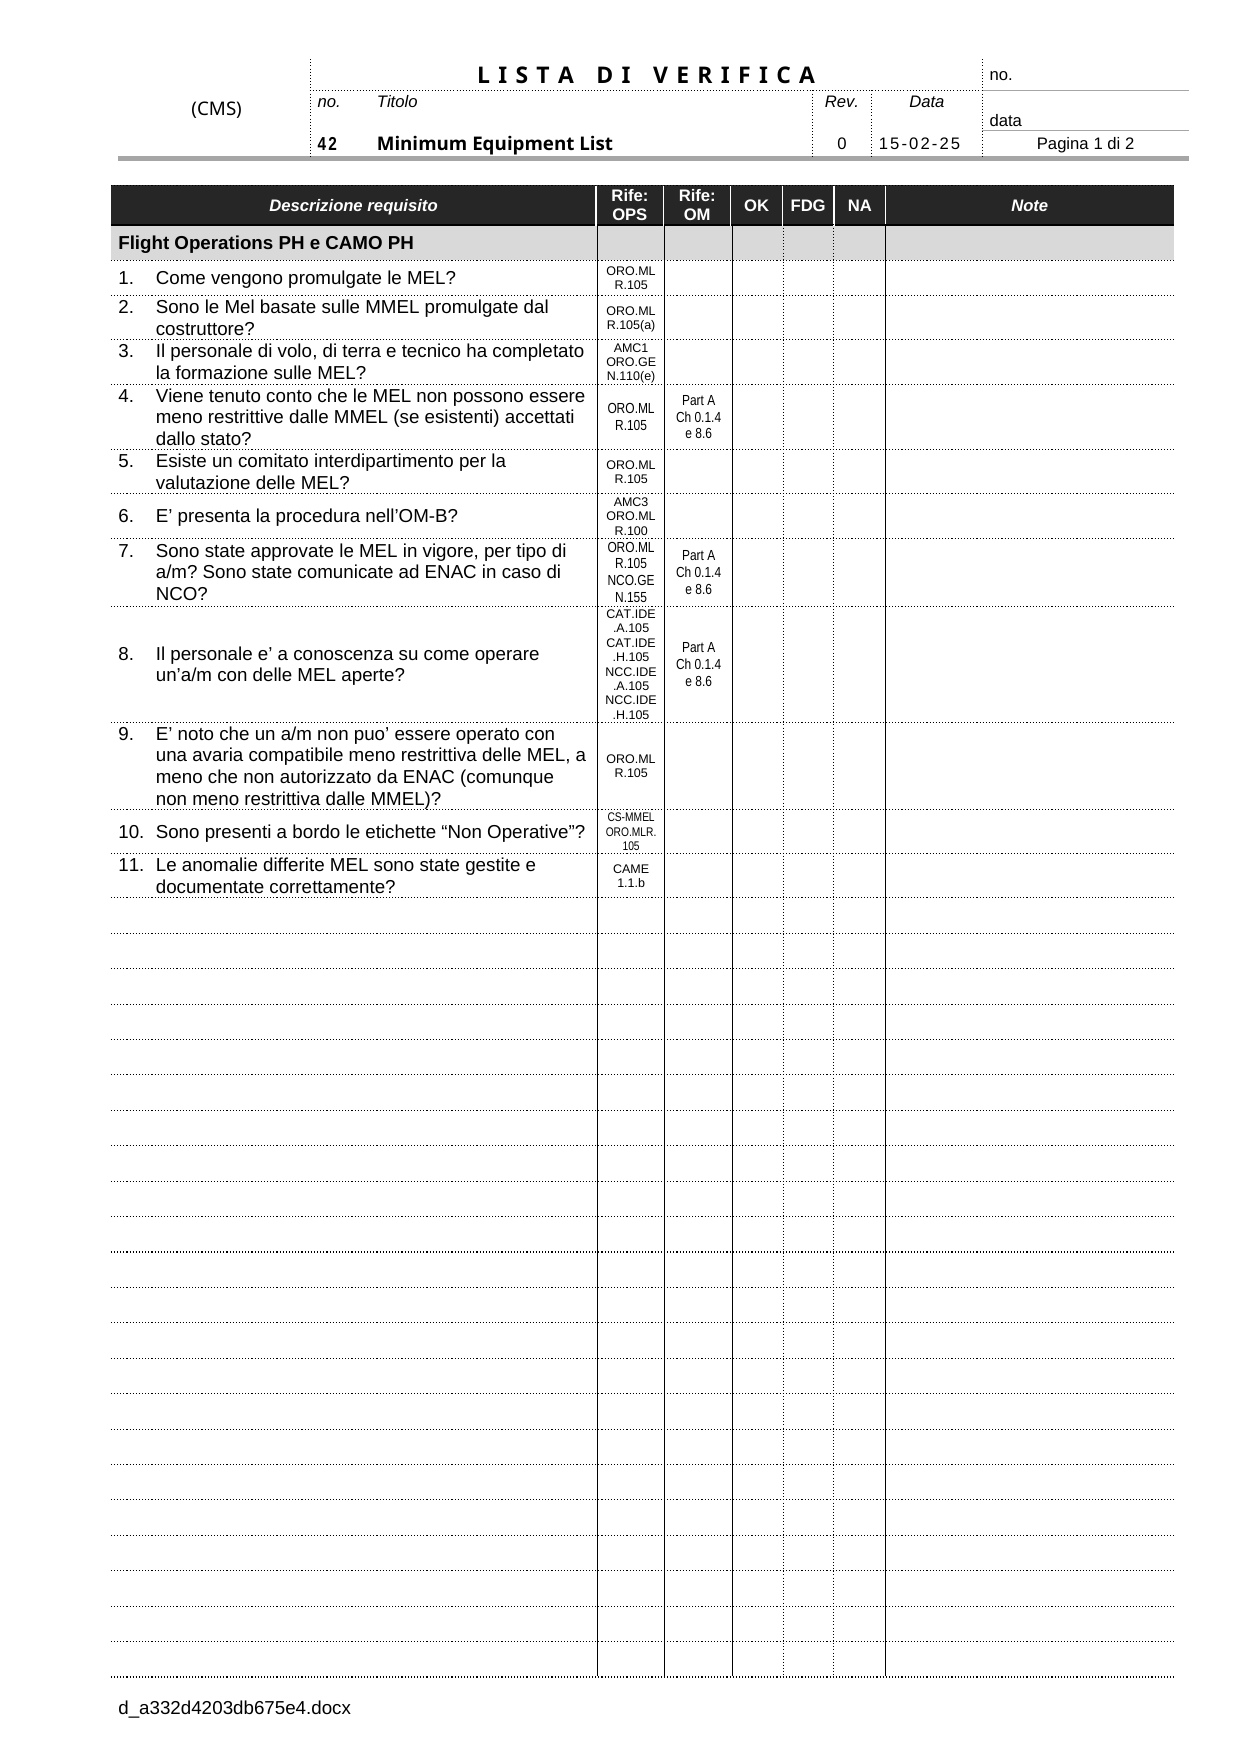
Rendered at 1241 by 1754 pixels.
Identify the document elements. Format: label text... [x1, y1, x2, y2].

table_cell [598, 226, 664, 260]
table_cell [111, 1358, 597, 1393]
table_cell [886, 260, 1174, 295]
table_cell [665, 1145, 732, 1181]
table_cell [783, 449, 834, 493]
table_cell [598, 1216, 664, 1251]
table_cell [886, 1606, 1174, 1641]
table_header Rife: OPS [596, 185, 663, 224]
table_cell [783, 538, 834, 606]
table_cell [111, 1181, 597, 1216]
table_cell [598, 1322, 664, 1358]
table_cell [665, 1499, 732, 1535]
table_cell [834, 606, 885, 722]
table_cell [834, 449, 885, 493]
table_cell [834, 933, 885, 968]
table_cell [886, 968, 1174, 1003]
table_cell [834, 1429, 885, 1464]
table_cell [665, 1004, 732, 1039]
table_cell [886, 1251, 1174, 1287]
table_cell [886, 226, 1174, 260]
table_cell [111, 1535, 597, 1570]
table_cell [834, 1181, 885, 1216]
table_cell [834, 1251, 885, 1287]
table_cell CS-MMEL ORO.MLR.105 [598, 809, 664, 853]
table_cell [111, 1393, 597, 1428]
table_cell [598, 1393, 664, 1428]
table_cell Sono presenti a bordo le etichette “Non Operative”? [111, 809, 597, 853]
table_cell [733, 1535, 783, 1570]
table_cell [783, 1287, 834, 1322]
table_cell [598, 1464, 664, 1499]
table_cell [783, 1464, 834, 1499]
table_cell [783, 1641, 834, 1676]
table_cell [598, 1570, 664, 1606]
table_cell [834, 1287, 885, 1322]
table_cell [665, 809, 732, 853]
table_cell [733, 1004, 783, 1039]
table_cell CAME 1.1.b [598, 853, 664, 897]
table_cell [665, 1393, 732, 1428]
table_cell [783, 897, 834, 933]
table_cell [783, 295, 834, 339]
table_cell [783, 493, 834, 537]
table_cell ORO.MLR.105 [598, 722, 664, 809]
table_cell [733, 1429, 783, 1464]
table_cell [733, 1251, 783, 1287]
table_cell [733, 606, 783, 722]
table_cell [783, 339, 834, 383]
table_cell [886, 1393, 1174, 1428]
table_cell [834, 897, 885, 933]
table_cell [886, 897, 1174, 933]
table_cell [783, 606, 834, 722]
table_cell [733, 449, 783, 493]
table_cell [886, 1039, 1174, 1074]
table_cell [783, 1145, 834, 1181]
table_cell [733, 1287, 783, 1322]
table_cell [111, 933, 597, 968]
table_cell ORO.MLR.105 [598, 449, 664, 493]
table_cell [111, 1110, 597, 1145]
table_cell [733, 538, 783, 606]
table_cell [733, 493, 783, 537]
table_cell [733, 968, 783, 1003]
table_cell [733, 809, 783, 853]
table_cell [834, 1074, 885, 1110]
table_cell [733, 1181, 783, 1216]
table_cell [111, 1641, 597, 1676]
table_cell [665, 226, 732, 260]
table_cell [886, 384, 1174, 449]
table_cell [783, 1074, 834, 1110]
table_header NA [834, 185, 885, 224]
table_cell Sono le Mel basate sulle MMEL promulgate dal costruttore? [111, 295, 597, 339]
table_cell [886, 1216, 1174, 1251]
table_cell [783, 722, 834, 809]
table_cell Flight Operations PH e CAMO PH [111, 226, 597, 260]
table_cell [783, 384, 834, 449]
table_cell [665, 1535, 732, 1570]
table_cell [598, 1181, 664, 1216]
table_header Note [886, 185, 1174, 224]
table_cell [598, 897, 664, 933]
table_cell [834, 1004, 885, 1039]
table_cell ORO.MLR.105 [598, 384, 664, 449]
table_cell [665, 1322, 732, 1358]
table_cell [598, 1004, 664, 1039]
table_cell Come vengono promulgate le MEL? [111, 260, 597, 295]
table_cell [733, 226, 783, 260]
table_cell [733, 1499, 783, 1535]
table_cell [834, 1216, 885, 1251]
table_cell [598, 1606, 664, 1641]
table_cell [733, 384, 783, 449]
table_cell [598, 1429, 664, 1464]
table_cell [834, 1393, 885, 1428]
table_cell [665, 1464, 732, 1499]
table_cell [783, 1322, 834, 1358]
table_cell [111, 1606, 597, 1641]
table_cell [834, 339, 885, 383]
table_cell E’ noto che un a/m non puo’ essere operato con una avaria compatibile meno restrittiva delle MEL, a meno che non autorizzato da ENAC (comunque non meno restrittiva dalle MMEL)? [111, 722, 597, 809]
table_cell [598, 1499, 664, 1535]
table_cell Viene tenuto conto che le MEL non possono essere meno restrittive dalle MMEL (se esistenti) accettati dallo stato? [111, 384, 597, 449]
table_cell [111, 1039, 597, 1074]
table_cell [733, 1464, 783, 1499]
table_cell [111, 1322, 597, 1358]
table_cell [111, 1074, 597, 1110]
table_cell [886, 449, 1174, 493]
table_cell [733, 295, 783, 339]
table_cell [733, 853, 783, 897]
table_cell [886, 1145, 1174, 1181]
table_cell [598, 1535, 664, 1570]
table_cell [834, 1358, 885, 1393]
table_cell [665, 897, 732, 933]
table_cell [111, 968, 597, 1003]
table_cell [783, 1535, 834, 1570]
table_cell [834, 1145, 885, 1181]
table_cell [783, 226, 834, 260]
table_cell [783, 260, 834, 295]
table_cell [783, 1004, 834, 1039]
table_cell [665, 1039, 732, 1074]
table_cell Part A Ch 0.1.4 e 8.6 [665, 538, 732, 606]
table_cell [834, 226, 885, 260]
table_cell [733, 1145, 783, 1181]
table_cell [665, 1251, 732, 1287]
table_cell [598, 933, 664, 968]
table_cell [886, 1287, 1174, 1322]
table_cell Sono state approvate le MEL in vigore, per tipo di a/m? Sono state comunicate ad ENAC in caso di NCO? [111, 538, 597, 606]
table_cell [665, 1606, 732, 1641]
table_cell [834, 1499, 885, 1535]
table_cell [665, 1287, 732, 1322]
table_cell [834, 295, 885, 339]
table_cell [886, 809, 1174, 853]
table_cell [111, 897, 597, 933]
table_cell [783, 1216, 834, 1251]
table_cell [783, 1181, 834, 1216]
table_cell [834, 809, 885, 853]
table_cell ORO.MLR.105(a) [598, 295, 664, 339]
table_cell [111, 1287, 597, 1322]
table_cell [834, 722, 885, 809]
table_cell [886, 1181, 1174, 1216]
table_cell [834, 1110, 885, 1145]
table_cell [733, 897, 783, 933]
table_cell [665, 933, 732, 968]
table_cell [733, 260, 783, 295]
table_cell [886, 538, 1174, 606]
table_cell [111, 1251, 597, 1287]
table_cell [111, 1499, 597, 1535]
table_cell AMC1 ORO.GEN.110(e) [598, 339, 664, 383]
table_cell [834, 853, 885, 897]
table_header Descrizione requisito [111, 185, 595, 224]
table_cell [111, 1216, 597, 1251]
table_cell [665, 493, 732, 537]
table_cell [834, 1606, 885, 1641]
table_cell ORO.MLR.105 NCO.GEN.155 [598, 538, 664, 606]
table_cell [733, 1074, 783, 1110]
table_cell [886, 1358, 1174, 1393]
table_cell [665, 1641, 732, 1676]
table_cell [886, 1004, 1174, 1039]
table_cell [886, 339, 1174, 383]
table_cell [886, 1429, 1174, 1464]
table_cell [665, 1570, 732, 1606]
table_cell [733, 1606, 783, 1641]
table_cell [886, 606, 1174, 722]
table_cell [783, 1110, 834, 1145]
table_cell [886, 1535, 1174, 1570]
table_cell [733, 1039, 783, 1074]
table_cell [111, 1429, 597, 1464]
table_cell [111, 1004, 597, 1039]
table_cell E’ presenta la procedura nell’OM-B? [111, 493, 597, 537]
table_cell Il personale e’ a conoscenza su come operare un’a/m con delle MEL aperte? [111, 606, 597, 722]
table_cell [886, 853, 1174, 897]
table_cell [598, 968, 664, 1003]
table_cell [783, 1039, 834, 1074]
table_cell [834, 1641, 885, 1676]
table_cell [886, 493, 1174, 537]
table_cell [783, 1499, 834, 1535]
table_cell [665, 1074, 732, 1110]
table_cell [783, 1393, 834, 1428]
table_cell [111, 1570, 597, 1606]
table_cell [834, 1570, 885, 1606]
table_cell [733, 1570, 783, 1606]
table_cell [598, 1145, 664, 1181]
table_cell [598, 1287, 664, 1322]
table_cell [834, 968, 885, 1003]
table_cell [665, 853, 732, 897]
table_cell Part A Ch 0.1.4 e 8.6 [665, 384, 732, 449]
table_cell [886, 1570, 1174, 1606]
table_cell [886, 1110, 1174, 1145]
table_cell [783, 1358, 834, 1393]
table_cell [783, 1429, 834, 1464]
table_cell [733, 1641, 783, 1676]
table_cell [665, 968, 732, 1003]
table_cell [834, 384, 885, 449]
table_cell AMC3 ORO.MLR.100 [598, 493, 664, 537]
table_cell ORO.MLR.105 [598, 260, 664, 295]
table_cell [665, 339, 732, 383]
table_cell [783, 1570, 834, 1606]
table_cell [665, 260, 732, 295]
table_cell [886, 933, 1174, 968]
table_cell Part A Ch 0.1.4 e 8.6 [665, 606, 732, 722]
table_header Rife: OM [664, 185, 730, 224]
table_cell Le anomalie differite MEL sono state gestite e documentate correttamente? [111, 853, 597, 897]
table_cell [886, 295, 1174, 339]
table_cell [733, 933, 783, 968]
table_cell Esiste un comitato interdipartimento per la valutazione delle MEL? [111, 449, 597, 493]
table_cell [665, 295, 732, 339]
table_header OK [731, 185, 782, 224]
table_cell [598, 1074, 664, 1110]
table_cell [111, 1145, 597, 1181]
table_cell [834, 1535, 885, 1570]
table_cell [733, 1110, 783, 1145]
table_cell [783, 1251, 834, 1287]
table_cell [783, 968, 834, 1003]
table_cell [598, 1358, 664, 1393]
table_cell [733, 722, 783, 809]
table_cell [111, 1464, 597, 1499]
table_cell [834, 1322, 885, 1358]
table_cell [665, 1181, 732, 1216]
table_cell [834, 1039, 885, 1074]
table_cell [665, 449, 732, 493]
table_cell [665, 1429, 732, 1464]
table_cell [598, 1039, 664, 1074]
table_cell [834, 493, 885, 537]
table_cell [598, 1641, 664, 1676]
table_cell Il personale di volo, di terra e tecnico ha completato la formazione sulle MEL? [111, 339, 597, 383]
table_cell [886, 722, 1174, 809]
table_cell [665, 722, 732, 809]
table_cell [886, 1074, 1174, 1110]
table_cell CAT.IDE.A.105 CAT.IDE.H.105 NCC.IDE.A.105 NCC.IDE.H.105 [598, 606, 664, 722]
table_cell [886, 1641, 1174, 1676]
table_cell [886, 1464, 1174, 1499]
table_cell [733, 1393, 783, 1428]
table_cell [834, 260, 885, 295]
table_cell [733, 1322, 783, 1358]
table_cell [733, 339, 783, 383]
table_cell [665, 1110, 732, 1145]
table_cell [598, 1110, 664, 1145]
table_cell [783, 933, 834, 968]
table_cell [834, 1464, 885, 1499]
table_header FDG [783, 185, 833, 224]
table_cell [598, 1251, 664, 1287]
table_cell [886, 1322, 1174, 1358]
table_cell [886, 1499, 1174, 1535]
table_cell [733, 1216, 783, 1251]
table_cell [733, 1358, 783, 1393]
table_cell [783, 809, 834, 853]
table_cell [665, 1216, 732, 1251]
table_cell [665, 1358, 732, 1393]
table_cell [783, 853, 834, 897]
table_cell [783, 1606, 834, 1641]
table_cell [834, 538, 885, 606]
